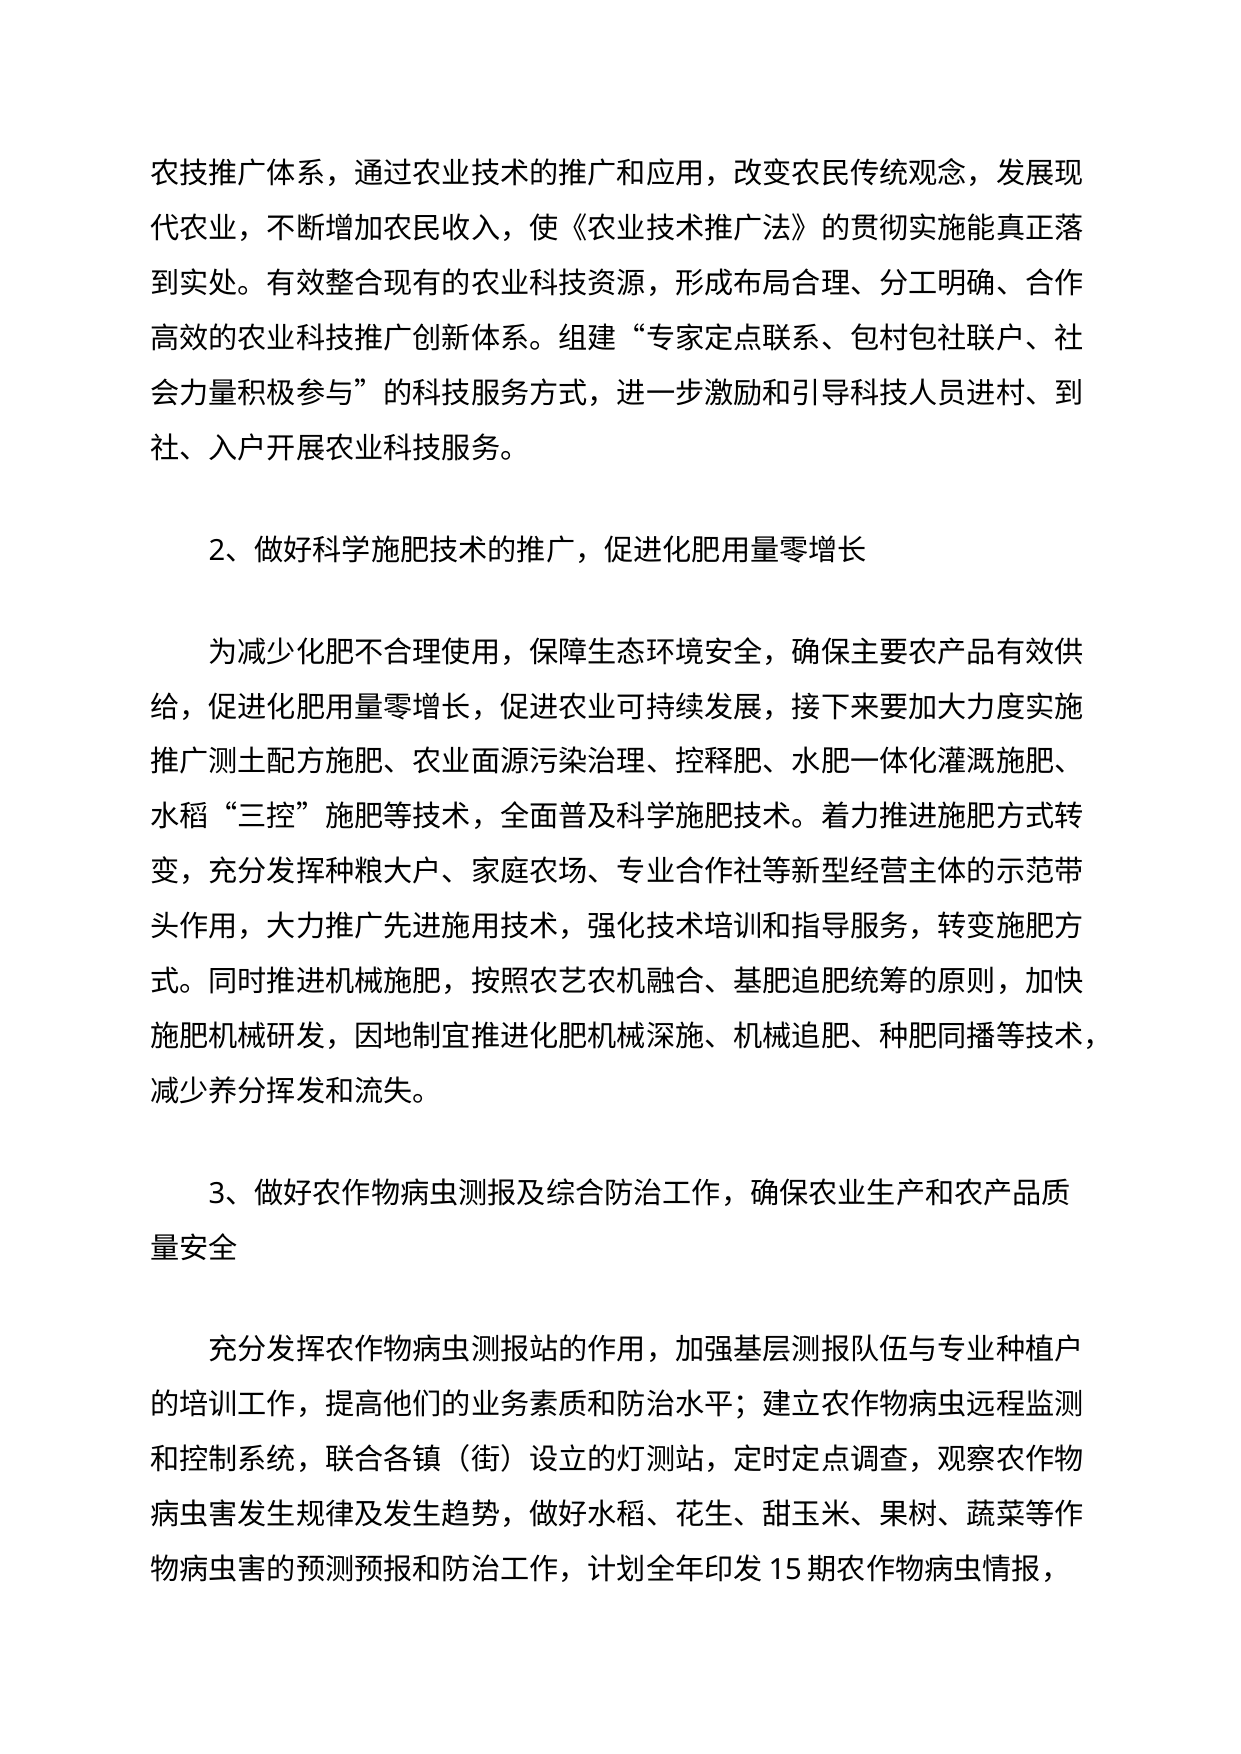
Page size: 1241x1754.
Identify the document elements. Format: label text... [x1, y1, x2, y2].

text 为减少化肥不合理使用，保障生态环境安全，确保主要农产品有效供给，促进化肥用量零增长，促进农业可持续发展，接下来要加大力度实施推广测土配方施肥、农业面源污染治理、控释肥、水肥一体化灌溉施肥、水稻“三控”施肥等技术，全面普及科学施肥技术。着力推进施肥方式转变，充分发挥种粮大户、家庭农场、专业合作社等新型经营主体的示范带头作用，大力推广先进施用技术，强化技术培训和指导服务，转变施肥方式。同时推进机械施肥，按照农艺农机融合、基肥追肥统筹的原则，加快施肥机械研发，因地制宜推进化肥机械深施、机械追肥、种肥同播等技术，减少养分挥发和流失。 [150, 628, 1090, 1110]
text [150, 1326, 1090, 1588]
text 2、做好科学施肥技术的推广，促进化肥用量零增长 [150, 526, 1090, 569]
text 3、做好农作物病虫测报及综合防治工作，确保农业生产和农产品质量安全 [150, 1169, 1090, 1266]
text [150, 150, 1090, 467]
